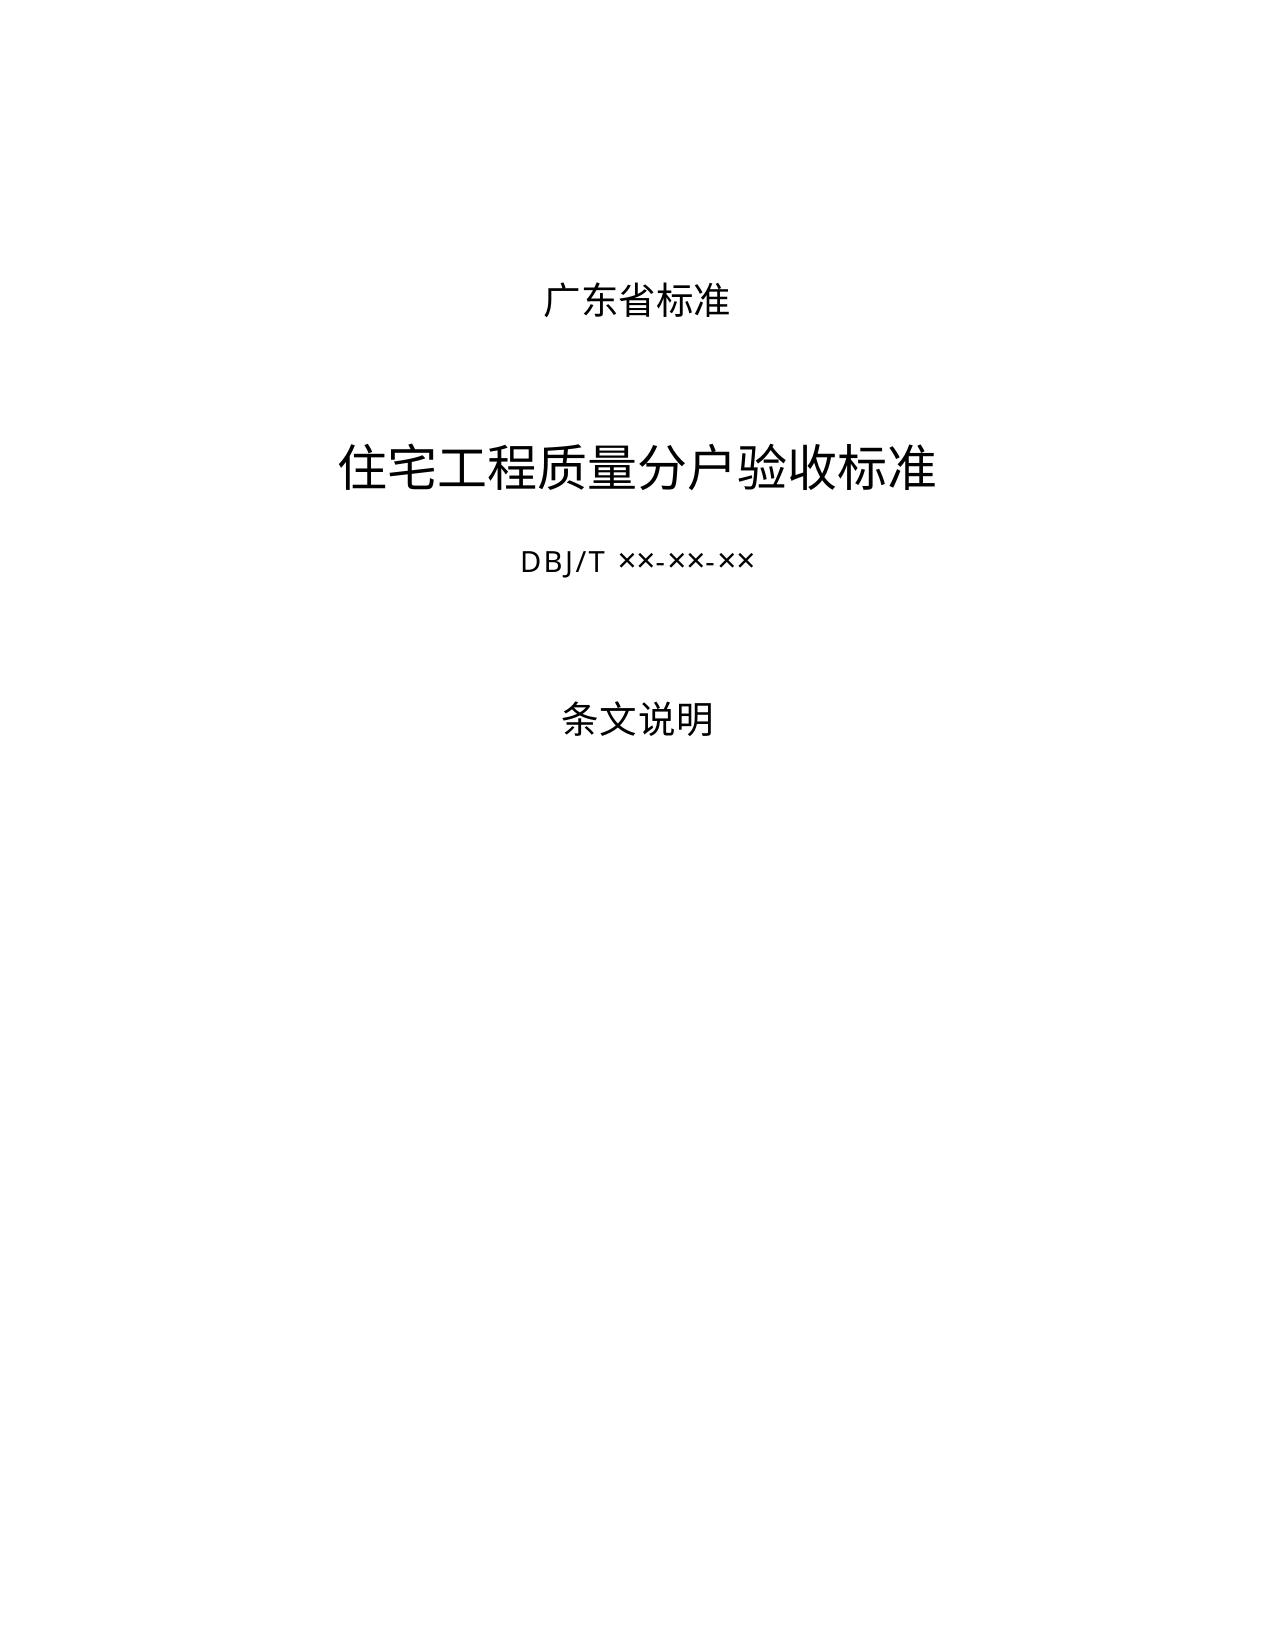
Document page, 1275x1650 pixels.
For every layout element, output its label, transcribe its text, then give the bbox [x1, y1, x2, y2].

subtitle 条文说明 [187, 690, 1088, 744]
text DBJ/T ××-××-×× [187, 537, 1088, 582]
text 住宅工程质量分户验收标准 [187, 428, 1088, 501]
text 广东省标准 [187, 271, 1088, 325]
